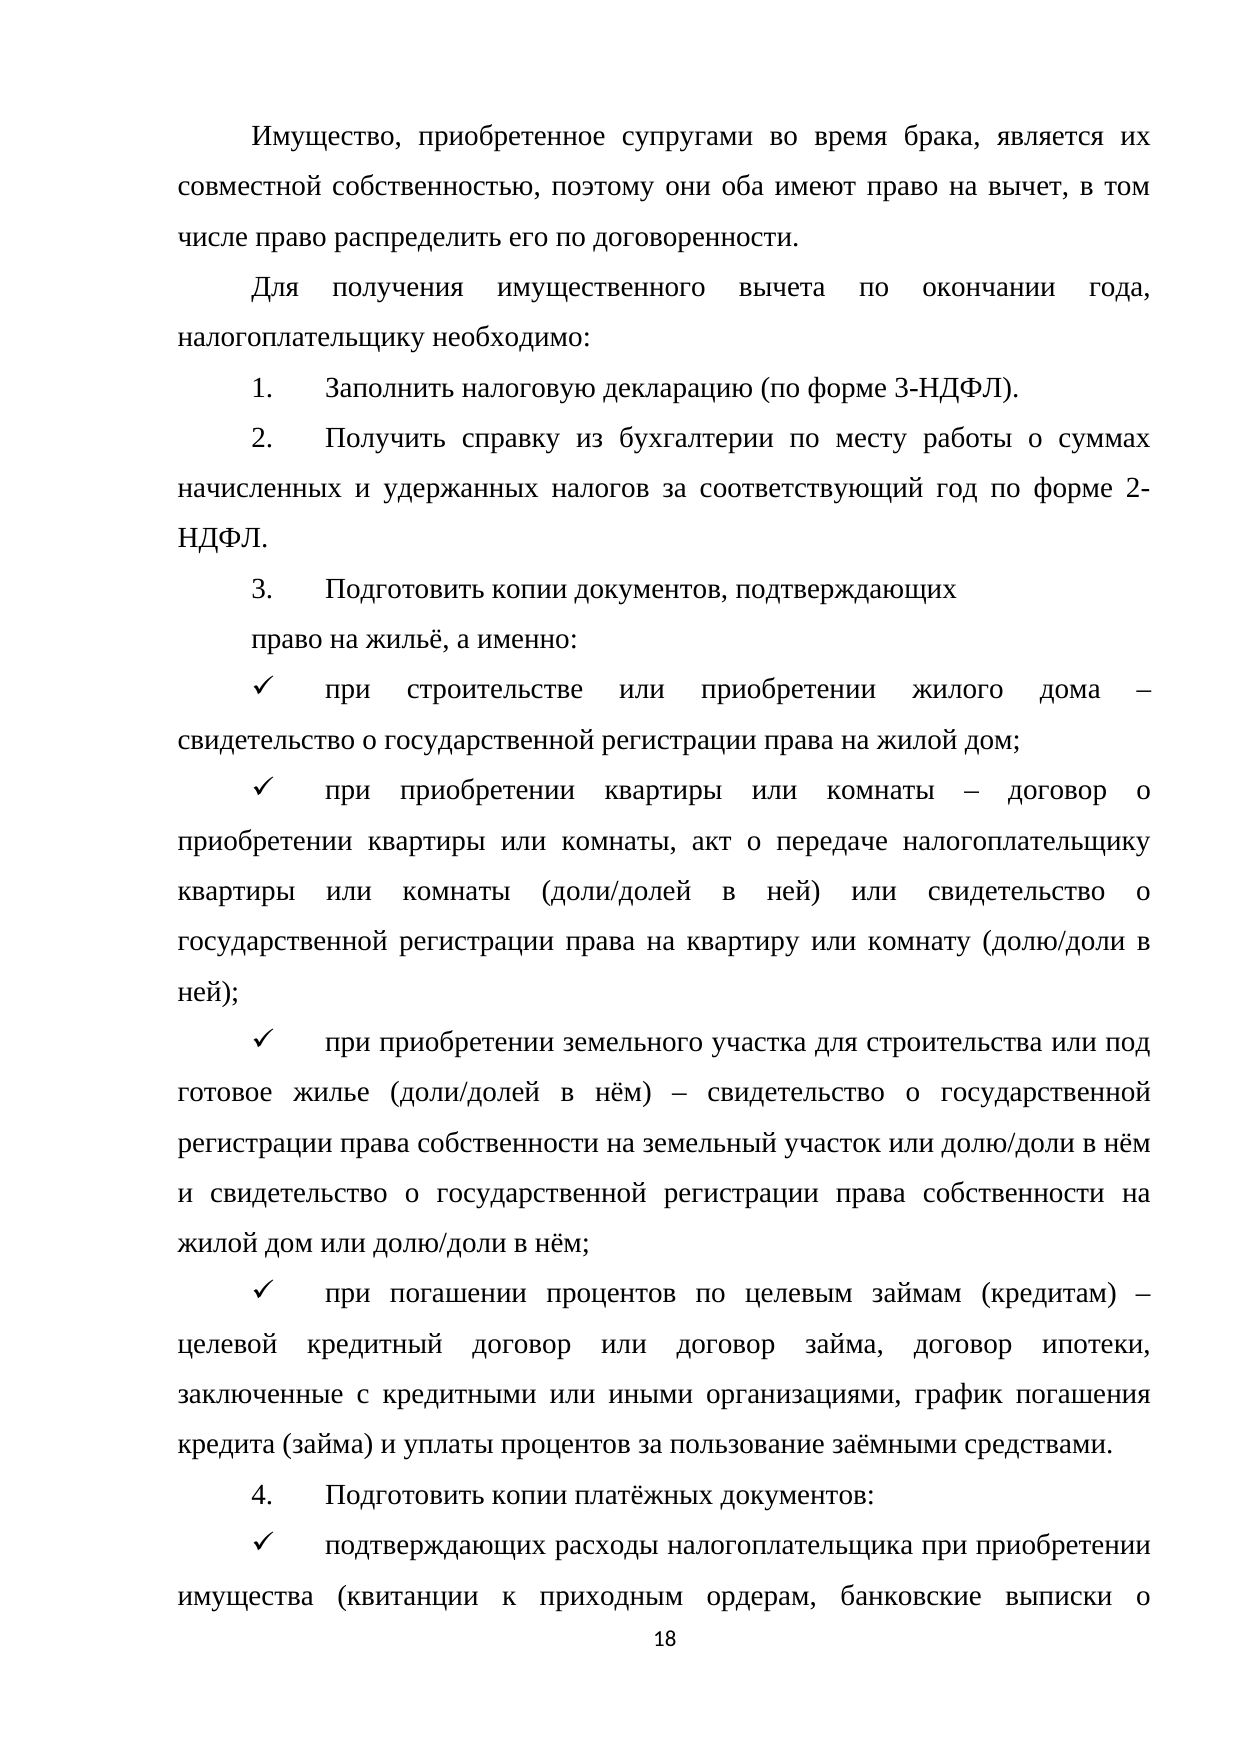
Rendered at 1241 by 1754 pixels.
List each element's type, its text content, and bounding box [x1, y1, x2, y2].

list при приобретении квартиры или комнаты – договор о приобретении квартиры или комнаты, акт о передаче налогоплательщику квартиры или комнаты (доли/долей в ней) или свидетельство о государственной регистрации права на квартиру или комнату (долю/доли в ней); [177, 772, 1152, 1007]
list при приобретении земельного участка для строительства или под готовое жилье (доли/долей в нём) – свидетельство о государственной регистрации права собственности на земельный участок или долю/доли в нём и свидетельство о государственной регистрации права собственности на жилой дом или долю/доли в нём; [177, 1024, 1152, 1259]
list Заполнить налоговую декларацию (по форме 3-НДФЛ). [177, 370, 1152, 403]
list Подготовить копии платёжных документов: [177, 1477, 1152, 1511]
list Получить справку из бухгалтерии по месту работы о суммах начисленных и удержанных налогов за соответствующий год по форме 2-НДФЛ. [177, 420, 1152, 554]
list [177, 1527, 1152, 1611]
text Для получения имущественного вычета по окончании года, налогоплательщику необходимо: [177, 269, 1152, 353]
list право на жильё, а именно: [177, 621, 1152, 655]
text Имущество, приобретенное супругами во время брака, является их совместной собственностью, поэтому они оба имеют право на вычет, в том числе право распределить его по договоренности. [177, 118, 1152, 252]
list при погашении процентов по целевым займам (кредитам) – целевой кредитный договор или договор займа, договор ипотеки, заключенные с кредитными или иными организациями, график погашения кредита (займа) и уплаты процентов за пользование заёмными средствами. [177, 1276, 1152, 1460]
list Подготовить копии документов, подтверждающих [177, 571, 1152, 604]
list при строительстве или приобретении жилого дома – свидетельство о государственной регистрации права на жилой дом; [177, 672, 1152, 756]
